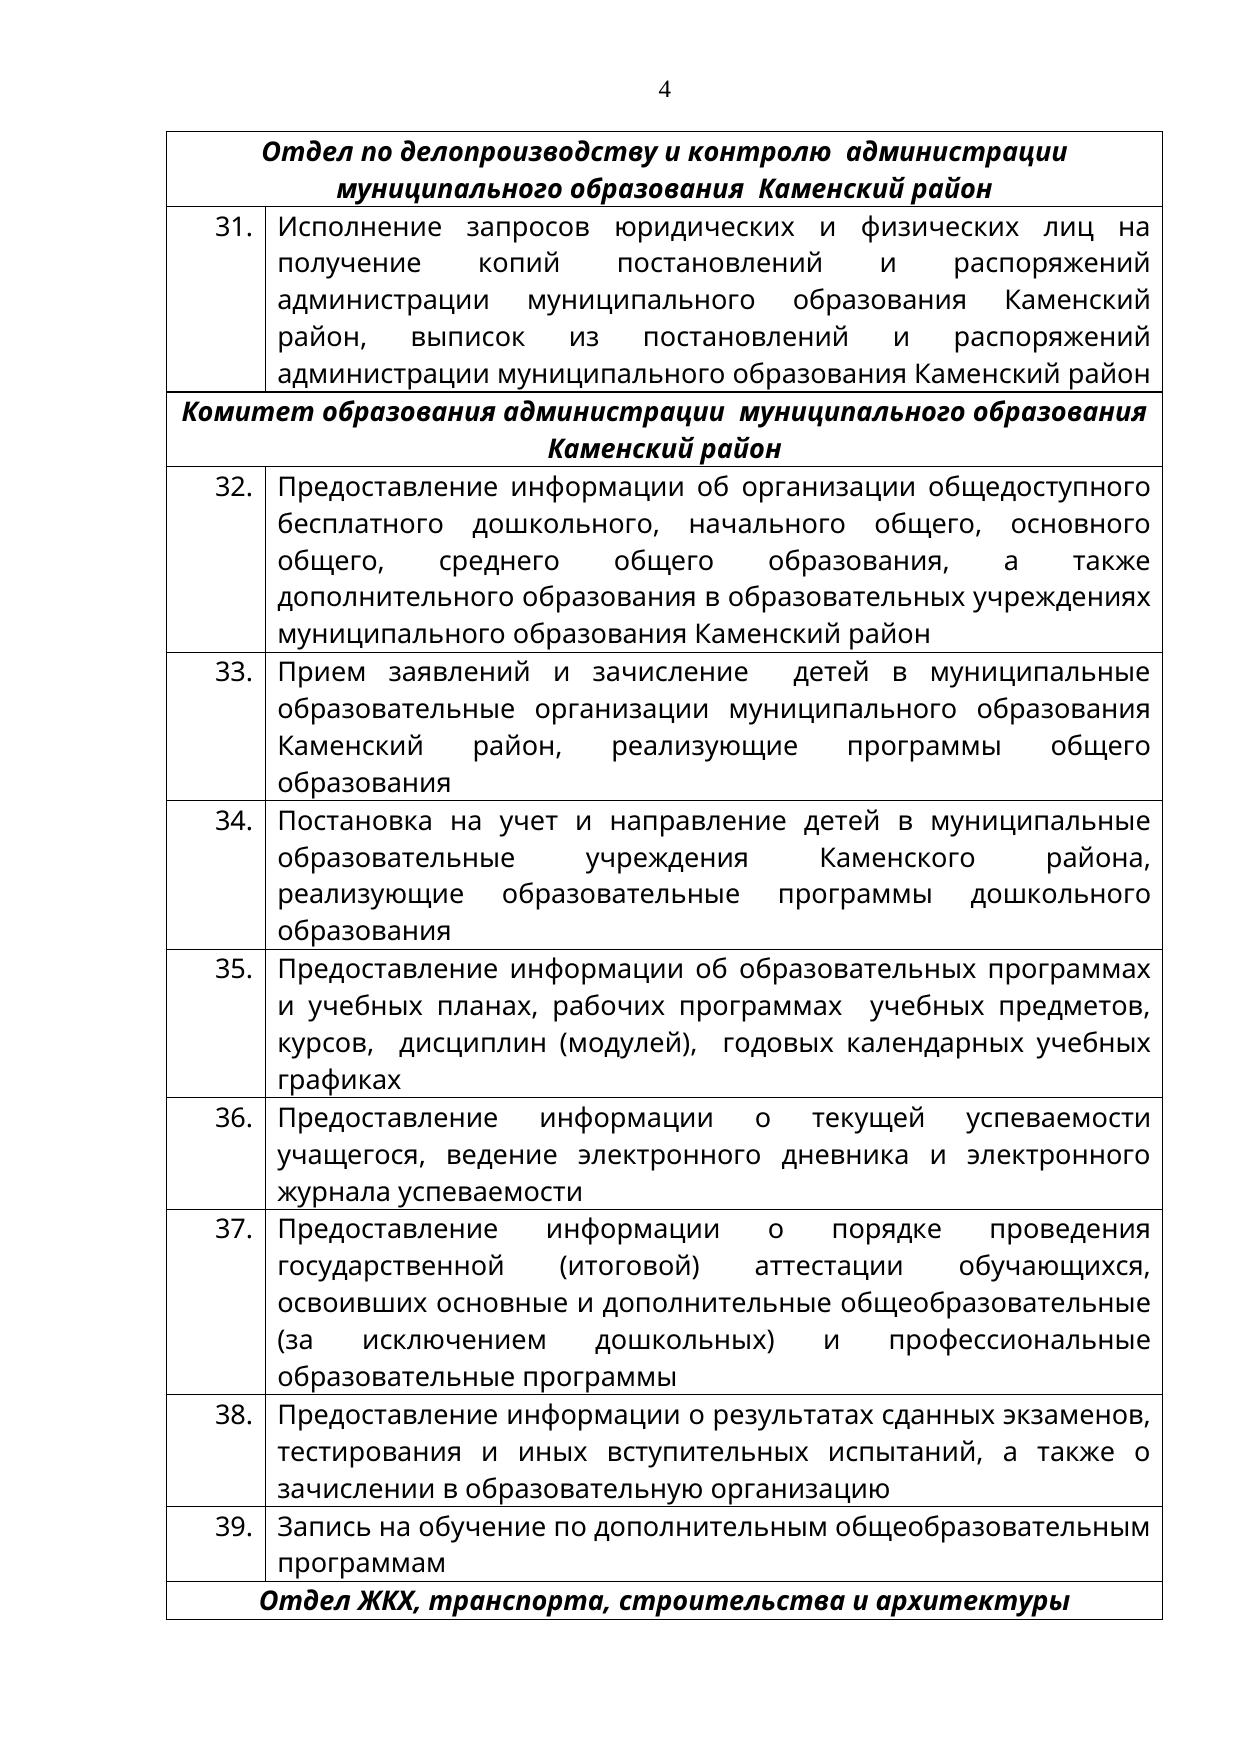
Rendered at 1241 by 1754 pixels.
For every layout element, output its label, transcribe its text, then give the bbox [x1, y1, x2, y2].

table_cell Исполнение запросов юридических и физических лиц на получение копий постановлений и распоряжений администрации муниципального образования Каменский район, выписок из постановлений и распоряжений администрации муниципального образования Каменский район [266, 207, 1162, 391]
table_cell [167, 1098, 265, 1209]
table_cell [167, 1395, 265, 1506]
table_cell Предоставление информации о результатах сданных экзаменов, тестирования и иных вступительных испытаний, а также о зачислении в образовательную организацию [266, 1395, 1162, 1506]
table_cell Прием заявлений и зачисление детей в муниципальные образовательные организации муниципального образования Каменский район, реализующие программы общего образования [266, 653, 1162, 800]
table_cell [167, 653, 265, 800]
table_cell Предоставление информации об организации общедоступного бесплатного дошкольного, начального общего, основного общего, среднего общего образования, а также дополнительного образования в образовательных учреждениях муниципального образования Каменский район [266, 467, 1162, 652]
table_cell [167, 467, 265, 652]
table_cell Предоставление информации об образовательных программах и учебных планах, рабочих программах учебных предметов, курсов, дисциплин (модулей), годовых календарных учебных графиках [266, 950, 1162, 1097]
table_cell Запись на обучение по дополнительным общеобразовательным программам [266, 1507, 1162, 1581]
table_cell [167, 207, 265, 391]
table_cell Постановка на учет и направление детей в муниципальные образовательные учреждения Каменского района, реализующие образовательные программы дошкольного образования [266, 801, 1162, 949]
table_cell [167, 801, 265, 949]
table_cell Комитет образования администрации муниципального образования Каменский район [167, 393, 1162, 466]
table_cell Отдел по делопроизводству и контролю администрации муниципального образования Каменский район [167, 132, 1162, 206]
table_cell [167, 1507, 265, 1581]
table_cell Предоставление информации о порядке проведения государственной (итоговой) аттестации обучающихся, освоивших основные и дополнительные общеобразовательные (за исключением дошкольных) и профессиональные образовательные программы [266, 1210, 1162, 1394]
table_cell Предоставление информации о текущей успеваемости учащегося, ведение электронного дневника и электронного журнала успеваемости [266, 1098, 1162, 1209]
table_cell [167, 1582, 1162, 1619]
table_cell [167, 950, 265, 1097]
table_cell [167, 1210, 265, 1394]
